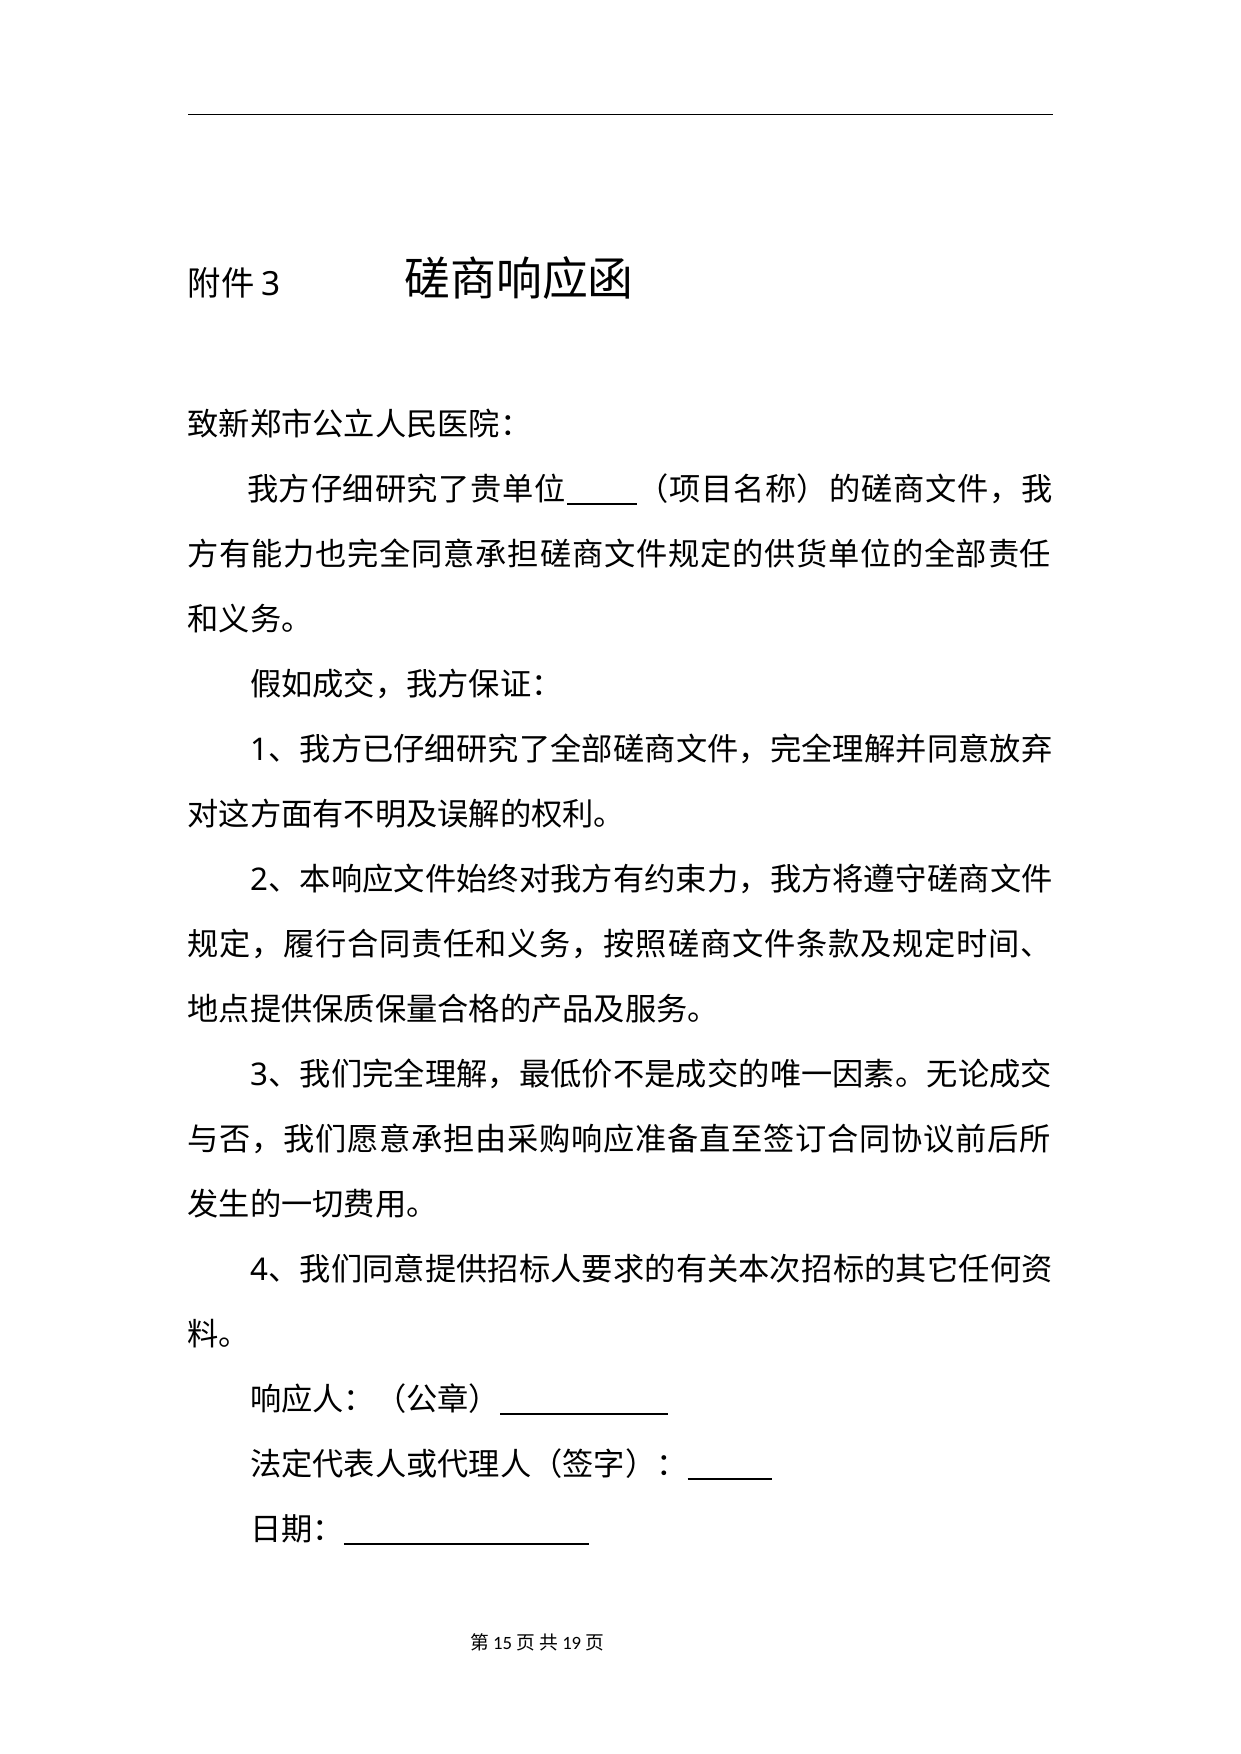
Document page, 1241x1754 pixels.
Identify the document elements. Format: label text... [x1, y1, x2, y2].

text 2、本响应文件始终对我方有约束力，我方将遵守磋商文件规定，履行合同责任和义务，按照磋商文件条款及规定时间、地点提供保质保量合格的产品及服务。 [187, 844, 1053, 1039]
text 法定代表人或代理人（签字）： [187, 1429, 1053, 1494]
text 假如成交，我方保证： [187, 649, 1053, 714]
text 日期： [187, 1494, 1053, 1559]
text 附件3 磋商响应函 [187, 227, 1053, 324]
text 致新郑市公立人民医院： [187, 389, 1053, 454]
text 响应人：（公章） [187, 1364, 1053, 1429]
text 3、我们完全理解，最低价不是成交的唯一因素。无论成交与否，我们愿意承担由采购响应准备直至签订合同协议前后所发生的一切费用。 [187, 1039, 1053, 1234]
text 我方仔细研究了贵单位 （项目名称）的磋商文件，我方有能力也完全同意承担磋商文件规定的供货单位的全部责任和义务。 [187, 454, 1053, 649]
text 1、我方已仔细研究了全部磋商文件，完全理解并同意放弃对这方面有不明及误解的权利。 [187, 714, 1053, 844]
text 4、我们同意提供招标人要求的有关本次招标的其它任何资料。 [187, 1234, 1053, 1364]
